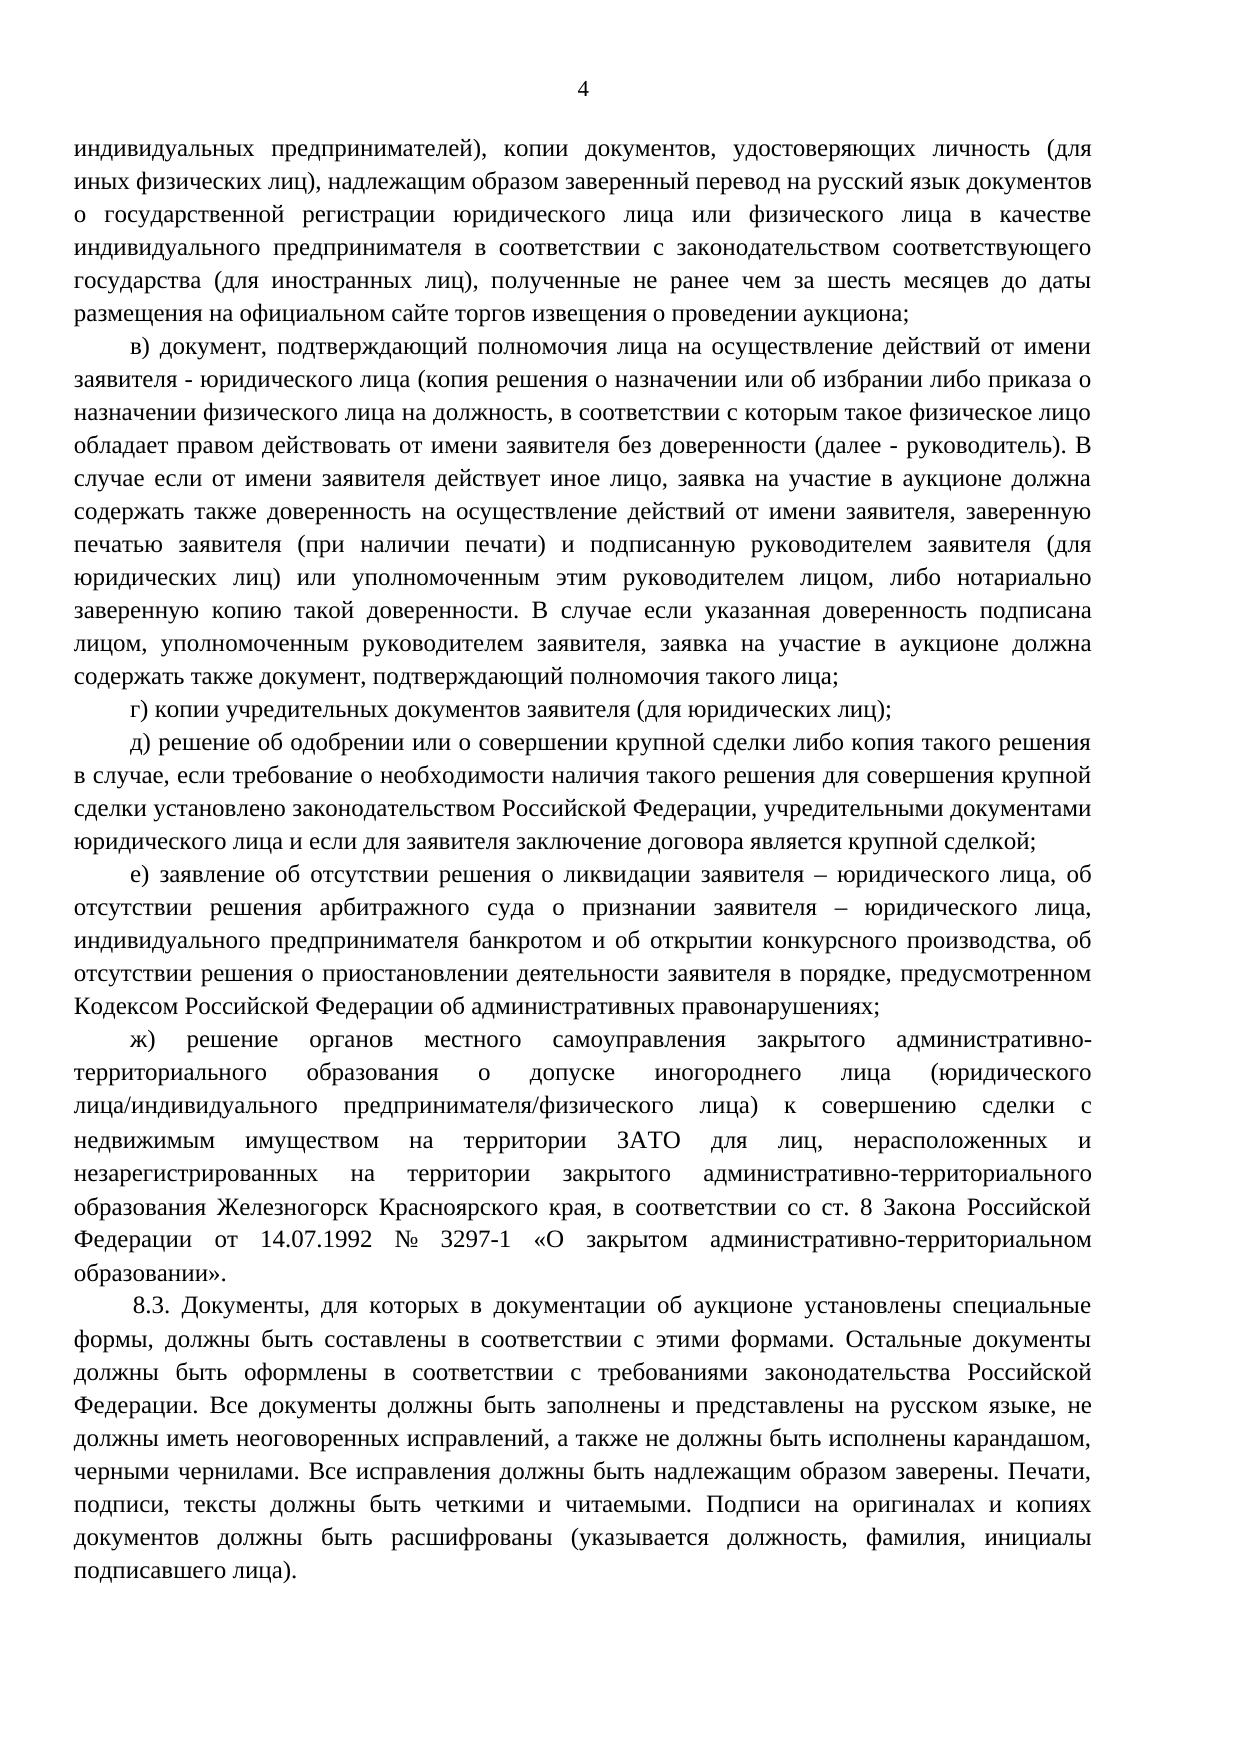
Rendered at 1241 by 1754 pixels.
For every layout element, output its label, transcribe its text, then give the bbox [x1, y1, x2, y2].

text д) решение об одобрении или о совершении крупной сделки либо копия такого решения в случае, если требование о необходимости наличия такого решения для совершения крупной сделки установлено законодательством Российской Федерации, учредительными документами юридического лица и если для заявителя заключение договора является крупной сделкой; [74, 727, 1092, 855]
text ж) решение органов местного самоуправления закрытого административно-территориального образования о допуске иногороднего лица (юридического лица/индивидуального предпринимателя/физического лица) к совершению сделки с недвижимым имуществом на территории ЗАТО для лиц, нерасположенных и незарегистрированных на территории закрытого административно-территориального образования Железногорск Красноярского края, в соответствии со ст. 8 Закона Российской Федерации от 14.07.1992 № 3297-1 «О закрытом административно-территориальном образовании». [74, 1024, 1092, 1286]
text 8.3. Документы, для которых в документации об аукционе установлены специальные формы, должны быть составлены в соответствии с этими формами. Остальные документы должны быть оформлены в соответствии с требованиями законодательства Российской Федерации. Все документы должны быть заполнены и представлены на русском языке, не должны иметь неоговоренных исправлений, а также не должны быть исполнены карандашом, черными чернилами. Все исправления должны быть надлежащим образом заверены. Печати, подписи, тексты должны быть четкими и читаемыми. Подписи на оригиналах и копиях документов должны быть расшифрованы (указывается должность, фамилия, инициалы подписавшего лица). [74, 1291, 1092, 1583]
text г) копии учредительных документов заявителя (для юридических лиц); [74, 694, 1092, 723]
text е) заявление об отсутствии решения о ликвидации заявителя – юридического лица, об отсутствии решения арбитражного суда о признании заявителя – юридического лица, индивидуального предпринимателя банкротом и об открытии конкурсного производства, об отсутствии решения о приостановлении деятельности заявителя в порядке, предусмотренном Кодексом Российской Федерации об административных правонарушениях; [74, 859, 1092, 1020]
text в) документ, подтверждающий полномочия лица на осуществление действий от имени заявителя - юридического лица (копия решения о назначении или об избрании либо приказа о назначении физического лица на должность, в соответствии с которым такое физическое лицо обладает правом действовать от имени заявителя без доверенности (далее - руководитель). В случае если от имени заявителя действует иное лицо, заявка на участие в аукционе должна содержать также доверенность на осуществление действий от имени заявителя, заверенную печатью заявителя (при наличии печати) и подписанную руководителем заявителя (для юридических лиц) или уполномоченным этим руководителем лицом, либо нотариально заверенную копию такой доверенности. В случае если указанная доверенность подписана лицом, уполномоченным руководителем заявителя, заявка на участие в аукционе должна содержать также документ, подтверждающий полномочия такого лица; [74, 331, 1092, 690]
